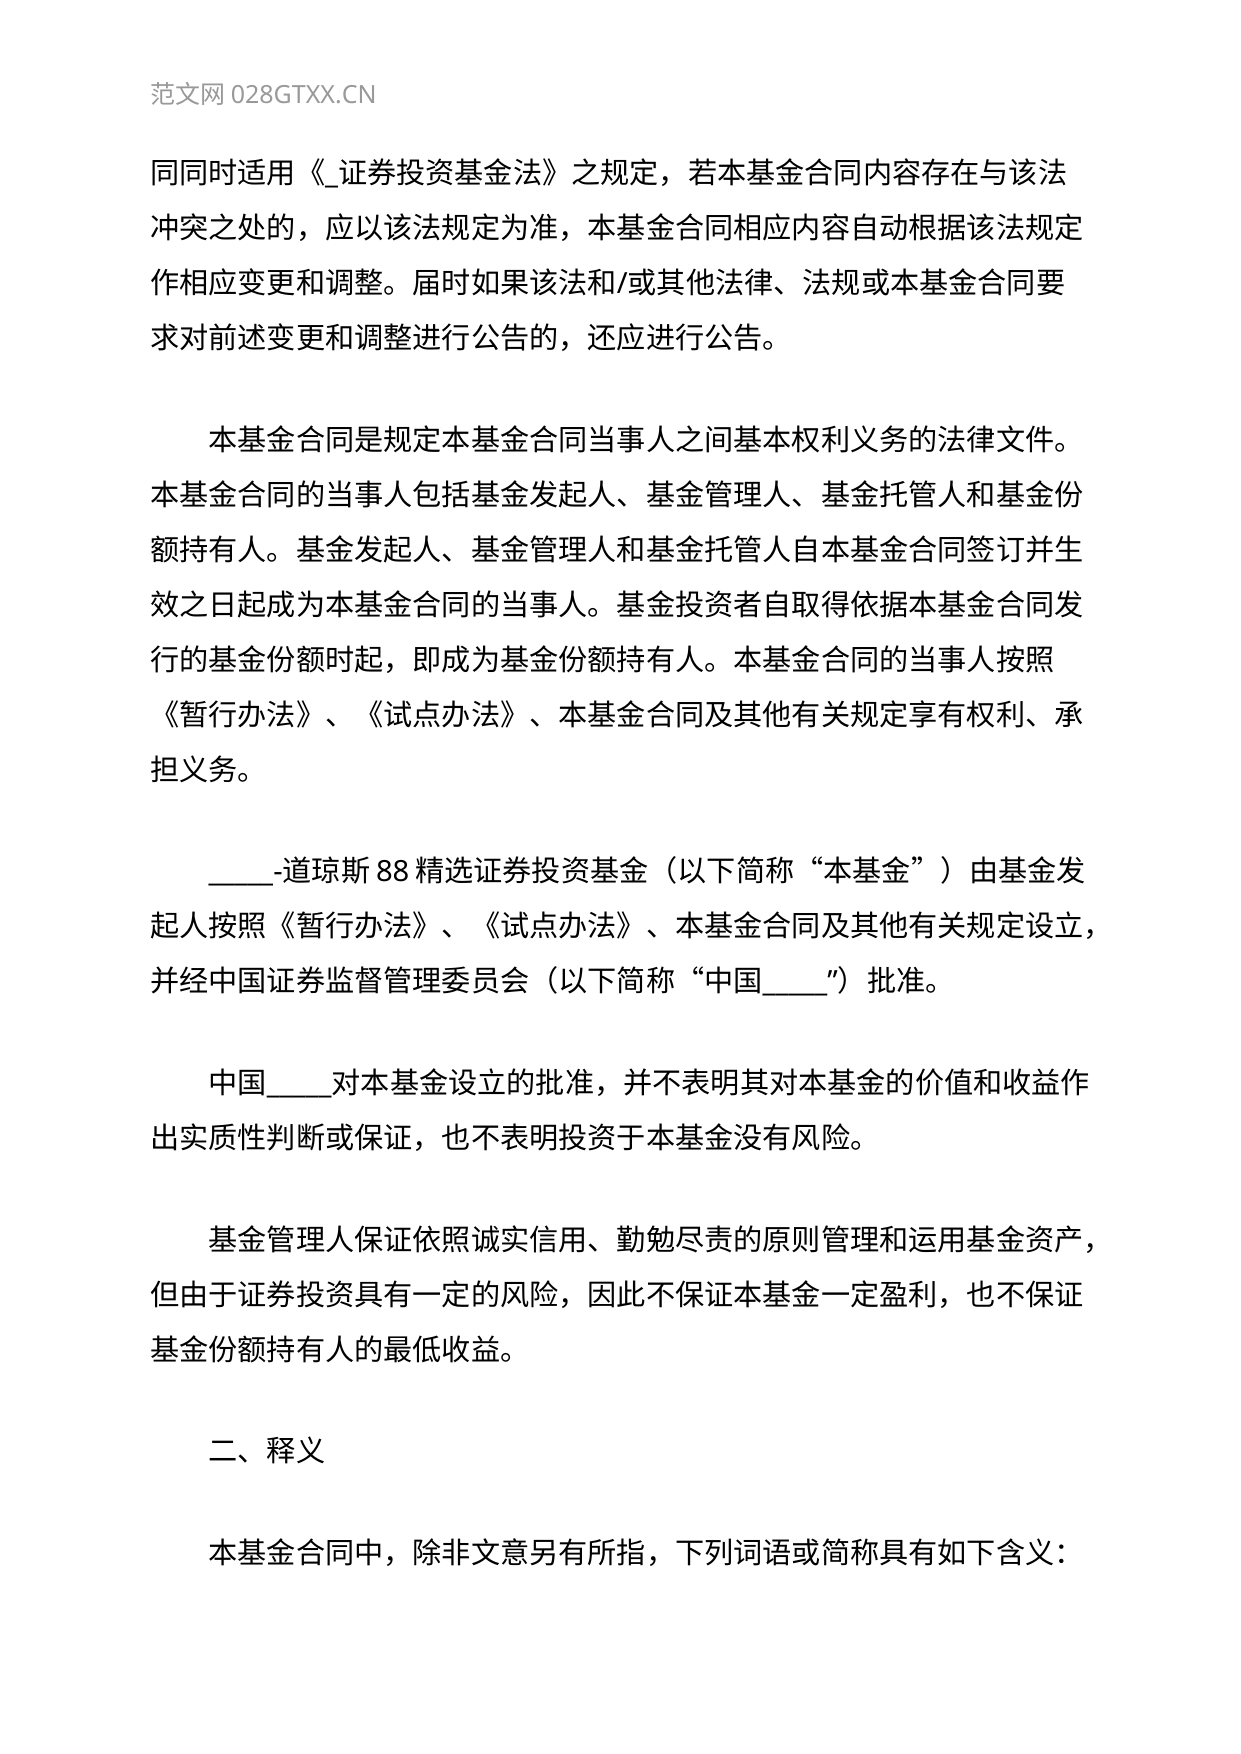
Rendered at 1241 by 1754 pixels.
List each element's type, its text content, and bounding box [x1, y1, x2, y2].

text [150, 150, 1090, 357]
text 本基金合同是规定本基金合同当事人之间基本权利义务的法律文件。本基金合同的当事人包括基金发起人、基金管理人、基金托管人和基金份额持有人。基金发起人、基金管理人和基金托管人自本基金合同签订并生效之日起成为本基金合同的当事人。基金投资者自取得依据本基金合同发行的基金份额时起，即成为基金份额持有人。本基金合同的当事人按照《暂行办法》、《试点办法》、本基金合同及其他有关规定享有权利、承担义务。 [150, 417, 1090, 788]
text 中国_____对本基金设立的批准，并不表明其对本基金的价值和收益作出实质性判断或保证，也不表明投资于本基金没有风险。 [150, 1060, 1090, 1157]
text _____-道琼斯88精选证券投资基金（以下简称“本基金”）由基金发起人按照《暂行办法》、《试点办法》、本基金合同及其他有关规定设立，并经中国证券监督管理委员会（以下简称“中国_____”）批准。 [150, 848, 1090, 1000]
text 本基金合同中，除非文意另有所指，下列词语或简称具有如下含义： [150, 1530, 1090, 1572]
text 二、释义 [150, 1428, 1090, 1470]
text 基金管理人保证依照诚实信用、勤勉尽责的原则管理和运用基金资产，但由于证券投资具有一定的风险，因此不保证本基金一定盈利，也不保证基金份额持有人的最低收益。 [150, 1216, 1090, 1368]
